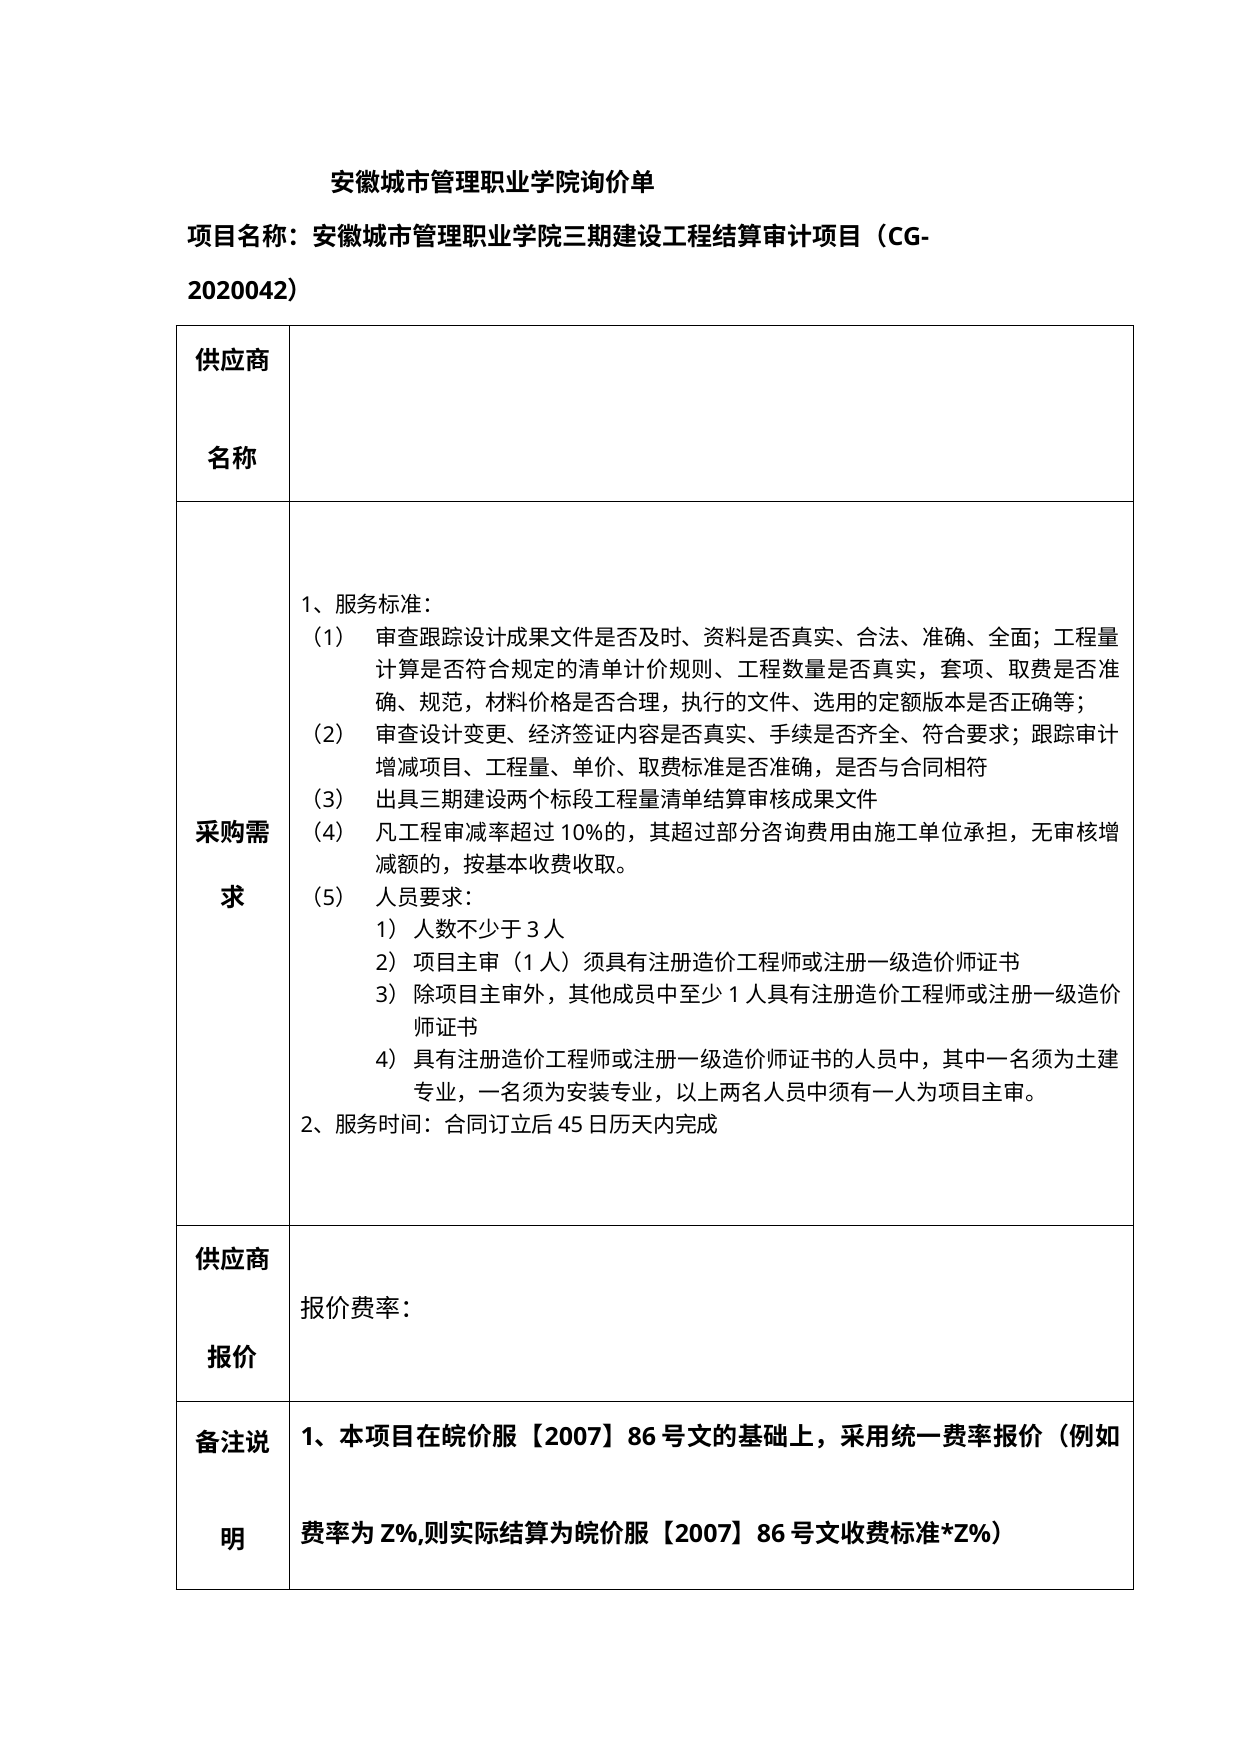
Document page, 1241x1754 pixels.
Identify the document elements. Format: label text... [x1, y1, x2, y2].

text 安徽城市管理职业学院询价单 [187, 162, 1053, 198]
table_header [290, 326, 1133, 501]
table_cell 备注说明 [177, 1402, 289, 1589]
table_cell 报价费率： [290, 1226, 1133, 1401]
table_cell 1、服务标准： 审查跟踪设计成果文件是否及时、资料是否真实、合法、准确、全面；工程量计算是否符合规定的清单计价规则、工程数量是否真实，套项、取费是否准确、规范，材料价格是否合理，执行的文件、选用的定额版本是否正确等； 审查设计变更、经济签证内容是否真实、手续是否齐全、符合要求；跟踪审计增减项目、工程量、单价、取费标准是否准确，是否与合同相符 出具三期建设两个标段工程量清单结算审核成果文件 凡工程审减率超过10%的，其超过部分咨询费用由施工单位承担，无审核增减额的，按基本收费收取。 人员要求： 人数不少于3人 项目主审（1人）须具有注册造价工程师或注册一级造价师证书 除项目主审外，其他成员中至少1人具有注册造价工程师或注册一级造价师证书 具有注册造价工程师或注册一级造价师证书的人员中，其中一名须为土建专业，一名须为安装专业，以上两名人员中须有一人为项目主审。 2、服务时间：合同订立后45日历天内完成 [290, 502, 1133, 1224]
text 项目名称：安徽城市管理职业学院三期建设工程结算审计项目（CG-2020042） [187, 216, 1053, 307]
table_cell 供应商报价 [177, 1226, 289, 1401]
table_header 供应商名称 [177, 326, 289, 501]
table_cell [290, 1402, 1133, 1589]
table_cell 采购需求 [177, 502, 289, 1224]
